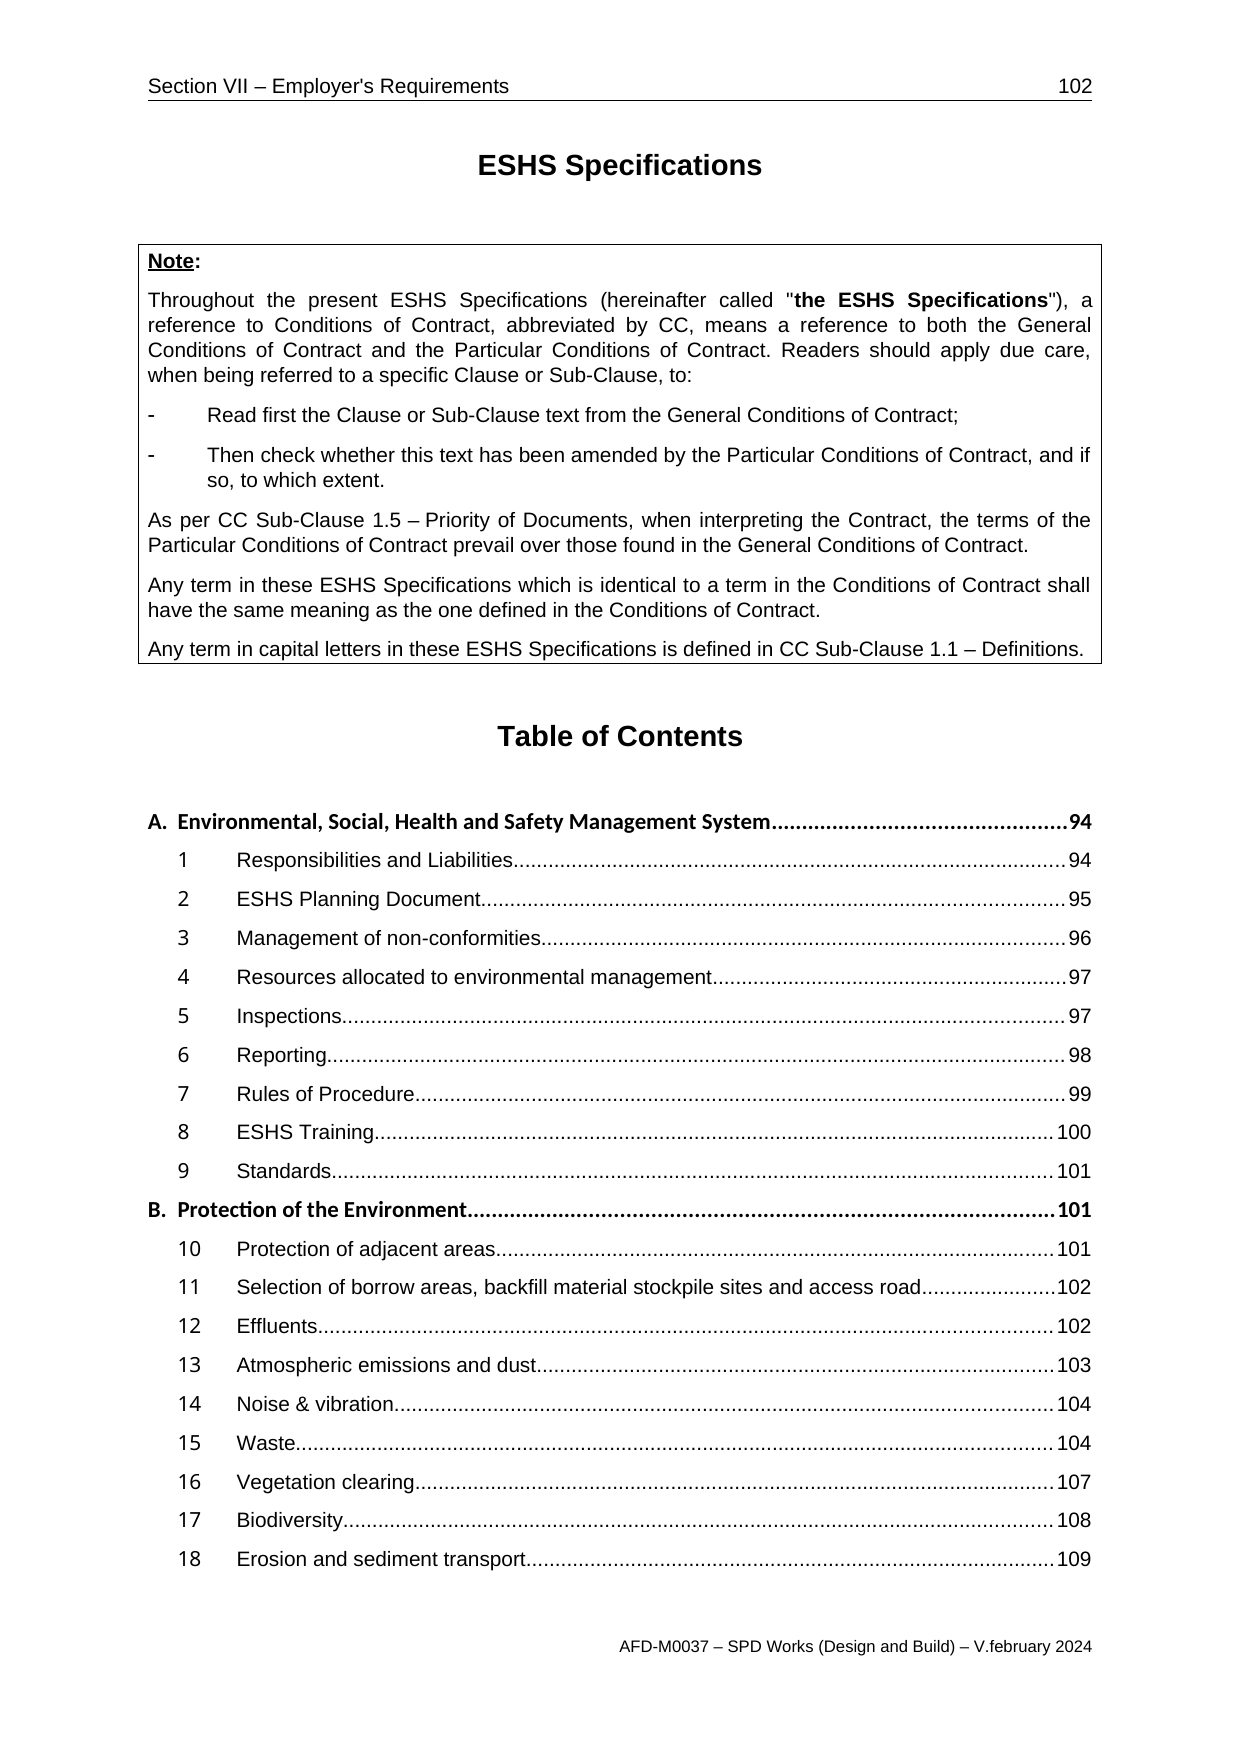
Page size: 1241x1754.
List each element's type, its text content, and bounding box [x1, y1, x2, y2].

text 18 Erosion and sediment transport 109 [177, 1544, 1092, 1573]
text 7 Rules of Procedure 99 [177, 1079, 1092, 1107]
text 15 Waste 104 [177, 1428, 1092, 1456]
text 1 Responsibilities and Liabilities 94 [177, 846, 1092, 874]
list Then check whether this text has been amended by the Particular Conditions of Contract, and if so, to which extent. [139, 439, 1101, 492]
text 13 Atmospheric emissions and dust 103 [177, 1350, 1092, 1379]
list Read first the Clause or Sub-Clause text from the General Conditions of Contract; [139, 399, 1101, 427]
text 14 Noise & vibration 104 [177, 1389, 1092, 1417]
text 4 Resources allocated to environmental management 97 [177, 962, 1092, 991]
text 16 Vegetation clearing 107 [177, 1467, 1092, 1495]
text 12 Effluents 102 [177, 1311, 1092, 1340]
text Any term in these ESHS Specifications which is identical to a term in the Conditions of Contract shall have the same meaning as the one defined in the Conditions of Contract. [139, 568, 1101, 621]
text 2 ESHS Planning Document 95 [177, 884, 1092, 913]
text Throughout the present ESHS Specifications (hereinafter called "the ESHS Specifications"), a reference to Conditions of Contract, abbreviated by CC, means a reference to both the General Conditions of Contract and the Particular Conditions of Contract. Readers should apply due care, when being referred to a specific Clause or Sub-Clause, to: [139, 284, 1101, 387]
text Note: [139, 245, 1101, 272]
text 5 Inspections 97 [177, 1001, 1092, 1029]
text Table of Contents [148, 719, 1092, 752]
text B. Protection of the Environment 101 [148, 1195, 1092, 1223]
text 3 Management of non-conformities 96 [177, 923, 1092, 952]
text ESHS Specifications [148, 148, 1092, 181]
text 6 Reporting 98 [177, 1040, 1092, 1068]
text 11 Selection of borrow areas, backfill material stockpile sites and access road 102 [177, 1272, 1092, 1301]
text 8 ESHS Training 100 [177, 1117, 1092, 1146]
text A. Environmental, Social, Health and Safety Management System 94 [148, 807, 1092, 835]
text 17 Biodiversity 108 [177, 1506, 1092, 1534]
text 9 Standards 101 [177, 1156, 1092, 1185]
text As per CC Sub-Clause 1.5 – Priority of Documents, when interpreting the Contract, the terms of the Particular Conditions of Contract prevail over those found in the General Conditions of Contract. [139, 503, 1101, 557]
text Any term in capital letters in these ESHS Specifications is defined in CC Sub-Clause 1.1 – Definitions. [139, 633, 1101, 663]
text 10 Protection of adjacent areas 101 [177, 1234, 1092, 1262]
